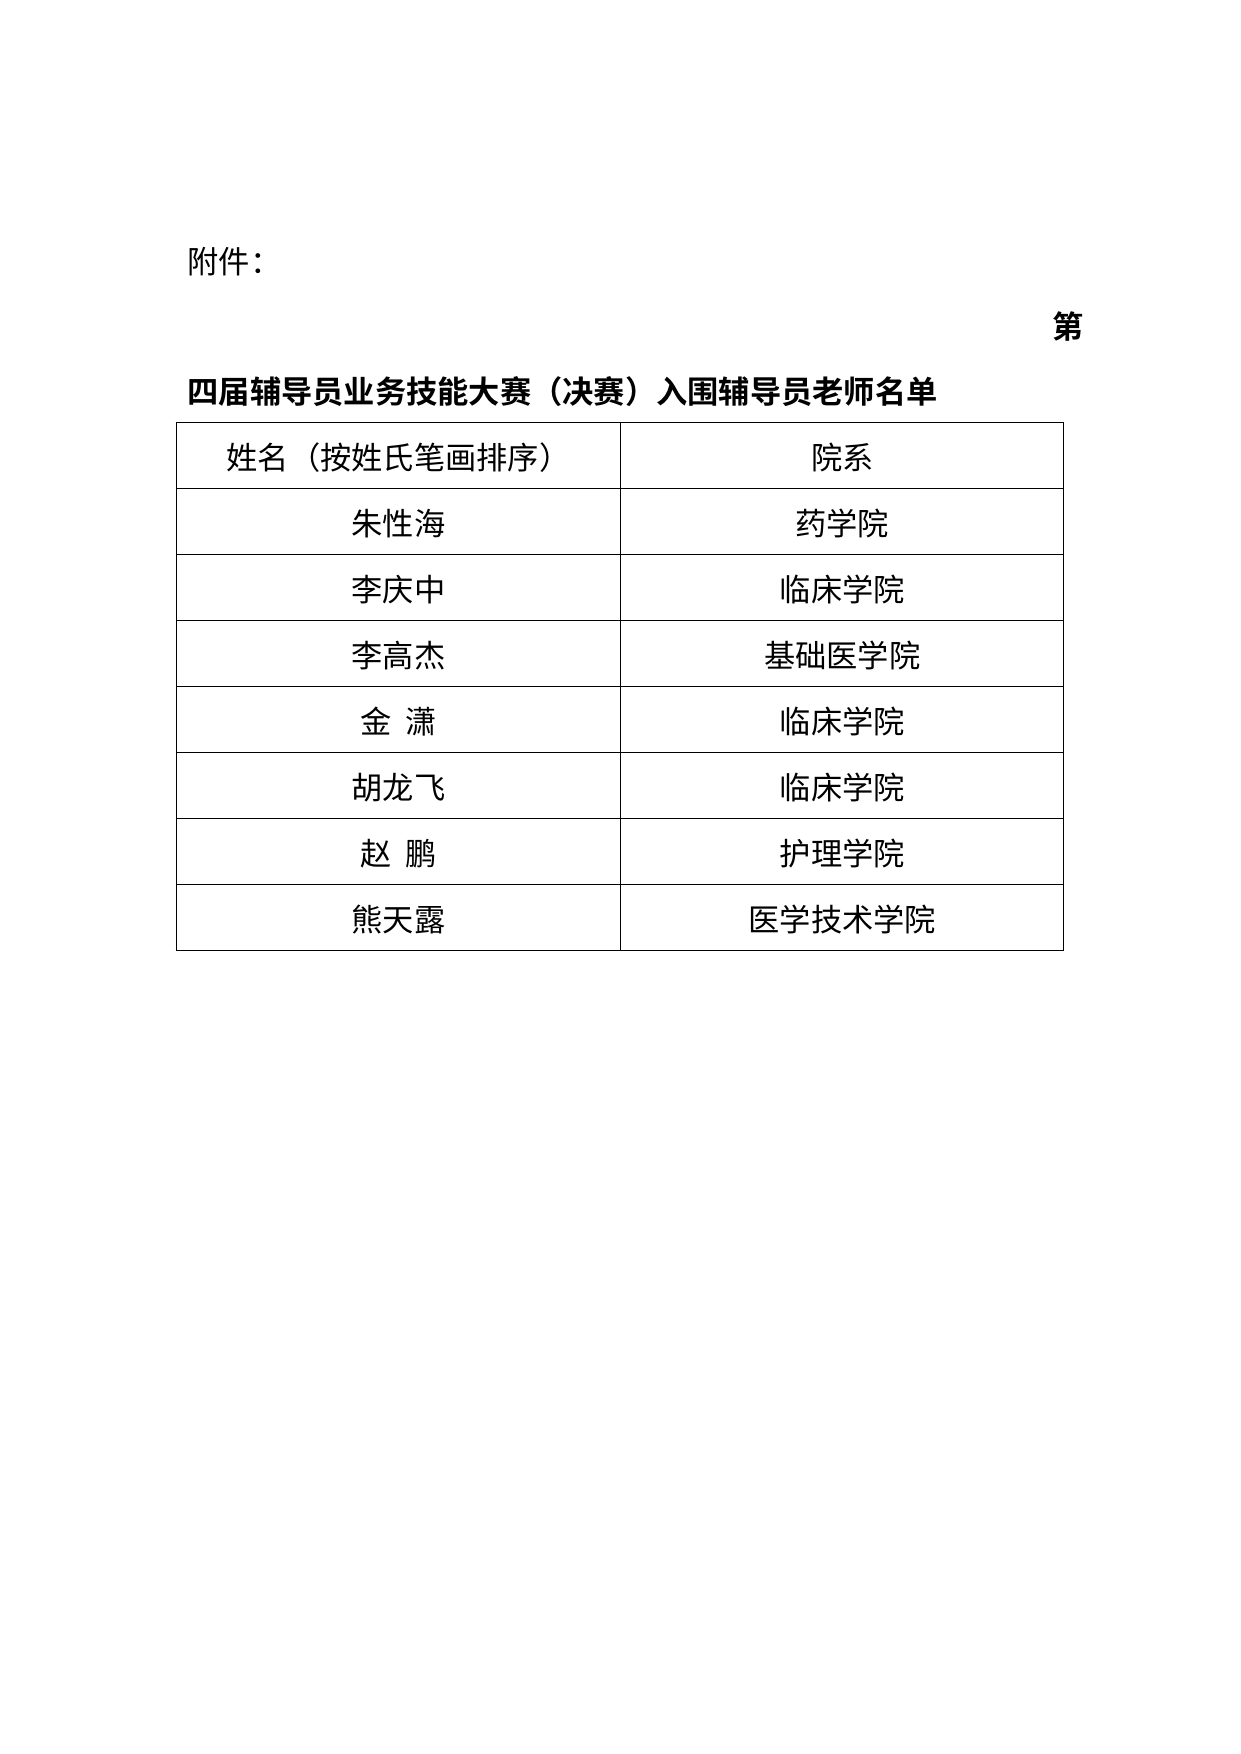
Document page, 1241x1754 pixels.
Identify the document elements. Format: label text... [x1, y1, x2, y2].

table_cell 临床学院 [621, 687, 1063, 752]
text 附件： [187, 227, 1053, 292]
table_cell 临床学院 [621, 555, 1063, 620]
table_cell 李高杰 [177, 621, 620, 686]
table_cell 基础医学院 [621, 621, 1063, 686]
table_cell 医学技术学院 [621, 885, 1063, 950]
table_header 院系 [621, 423, 1063, 488]
table_cell 李庆中 [177, 555, 620, 620]
table_cell 药学院 [621, 489, 1063, 554]
table_cell 临床学院 [621, 753, 1063, 818]
table_cell 赵 鹏 [177, 819, 620, 884]
table_header 姓名（按姓氏笔画排序） [177, 423, 620, 488]
table_cell 胡龙飞 [177, 753, 620, 818]
table_cell 护理学院 [621, 819, 1063, 884]
table_cell 朱性海 [177, 489, 620, 554]
table_cell 金 潇 [177, 687, 620, 752]
table_cell 熊天露 [177, 885, 620, 950]
text 第四届辅导员业务技能大赛（决赛）入围辅导员老师名单 [187, 292, 1053, 422]
